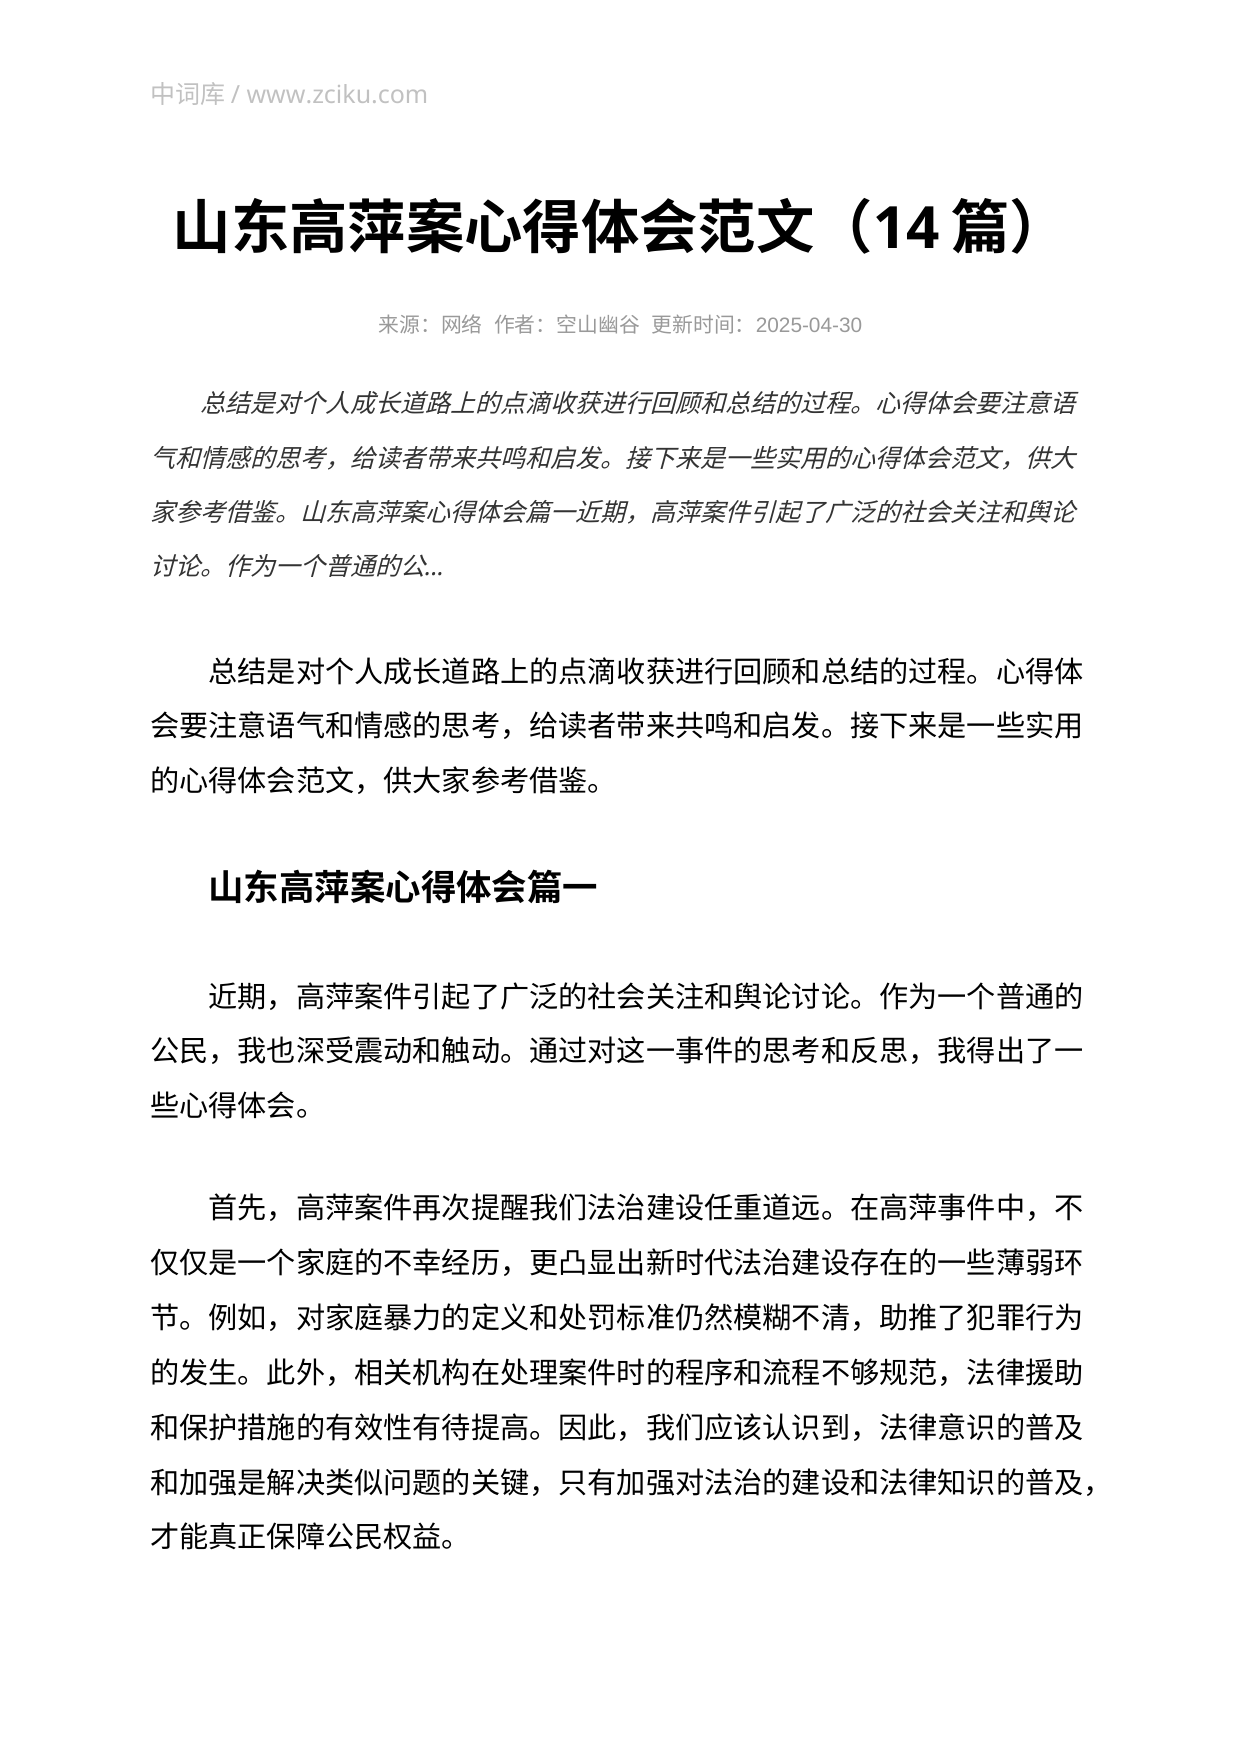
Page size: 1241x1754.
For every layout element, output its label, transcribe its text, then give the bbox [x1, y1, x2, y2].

text 总结是对个人成长道路上的点滴收获进行回顾和总结的过程。心得体会要注意语气和情感的思考，给读者带来共鸣和启发。接下来是一些实用的心得体会范文，供大家参考借鉴。山东高萍案心得体会篇一近期，高萍案件引起了广泛的社会关注和舆论讨论。作为一个普通的公... [150, 384, 1090, 583]
text 山东高萍案心得体会篇一 [150, 860, 1090, 911]
text 总结是对个人成长道路上的点滴收获进行回顾和总结的过程。心得体会要注意语气和情感的思考，给读者带来共鸣和启发。接下来是一些实用的心得体会范文，供大家参考借鉴。 [150, 648, 1090, 800]
subtitle 山东高萍案心得体会范文（14篇） [150, 181, 1090, 266]
text 首先，高萍案件再次提醒我们法治建设任重道远。在高萍事件中，不仅仅是一个家庭的不幸经历，更凸显出新时代法治建设存在的一些薄弱环节。例如，对家庭暴力的定义和处罚标准仍然模糊不清，助推了犯罪行为的发生。此外，相关机构在处理案件时的程序和流程不够规范，法律援助和保护措施的有效性有待提高。因此，我们应该认识到，法律意识的普及和加强是解决类似问题的关键，只有加强对法治的建设和法律知识的普及，才能真正保障公民权益。 [150, 1185, 1090, 1556]
text 来源：网络 作者：空山幽谷 更新时间：2025-04-30 [150, 313, 1090, 337]
text 近期，高萍案件引起了广泛的社会关注和舆论讨论。作为一个普通的公民，我也深受震动和触动。通过对这一事件的思考和反思，我得出了一些心得体会。 [150, 973, 1090, 1125]
